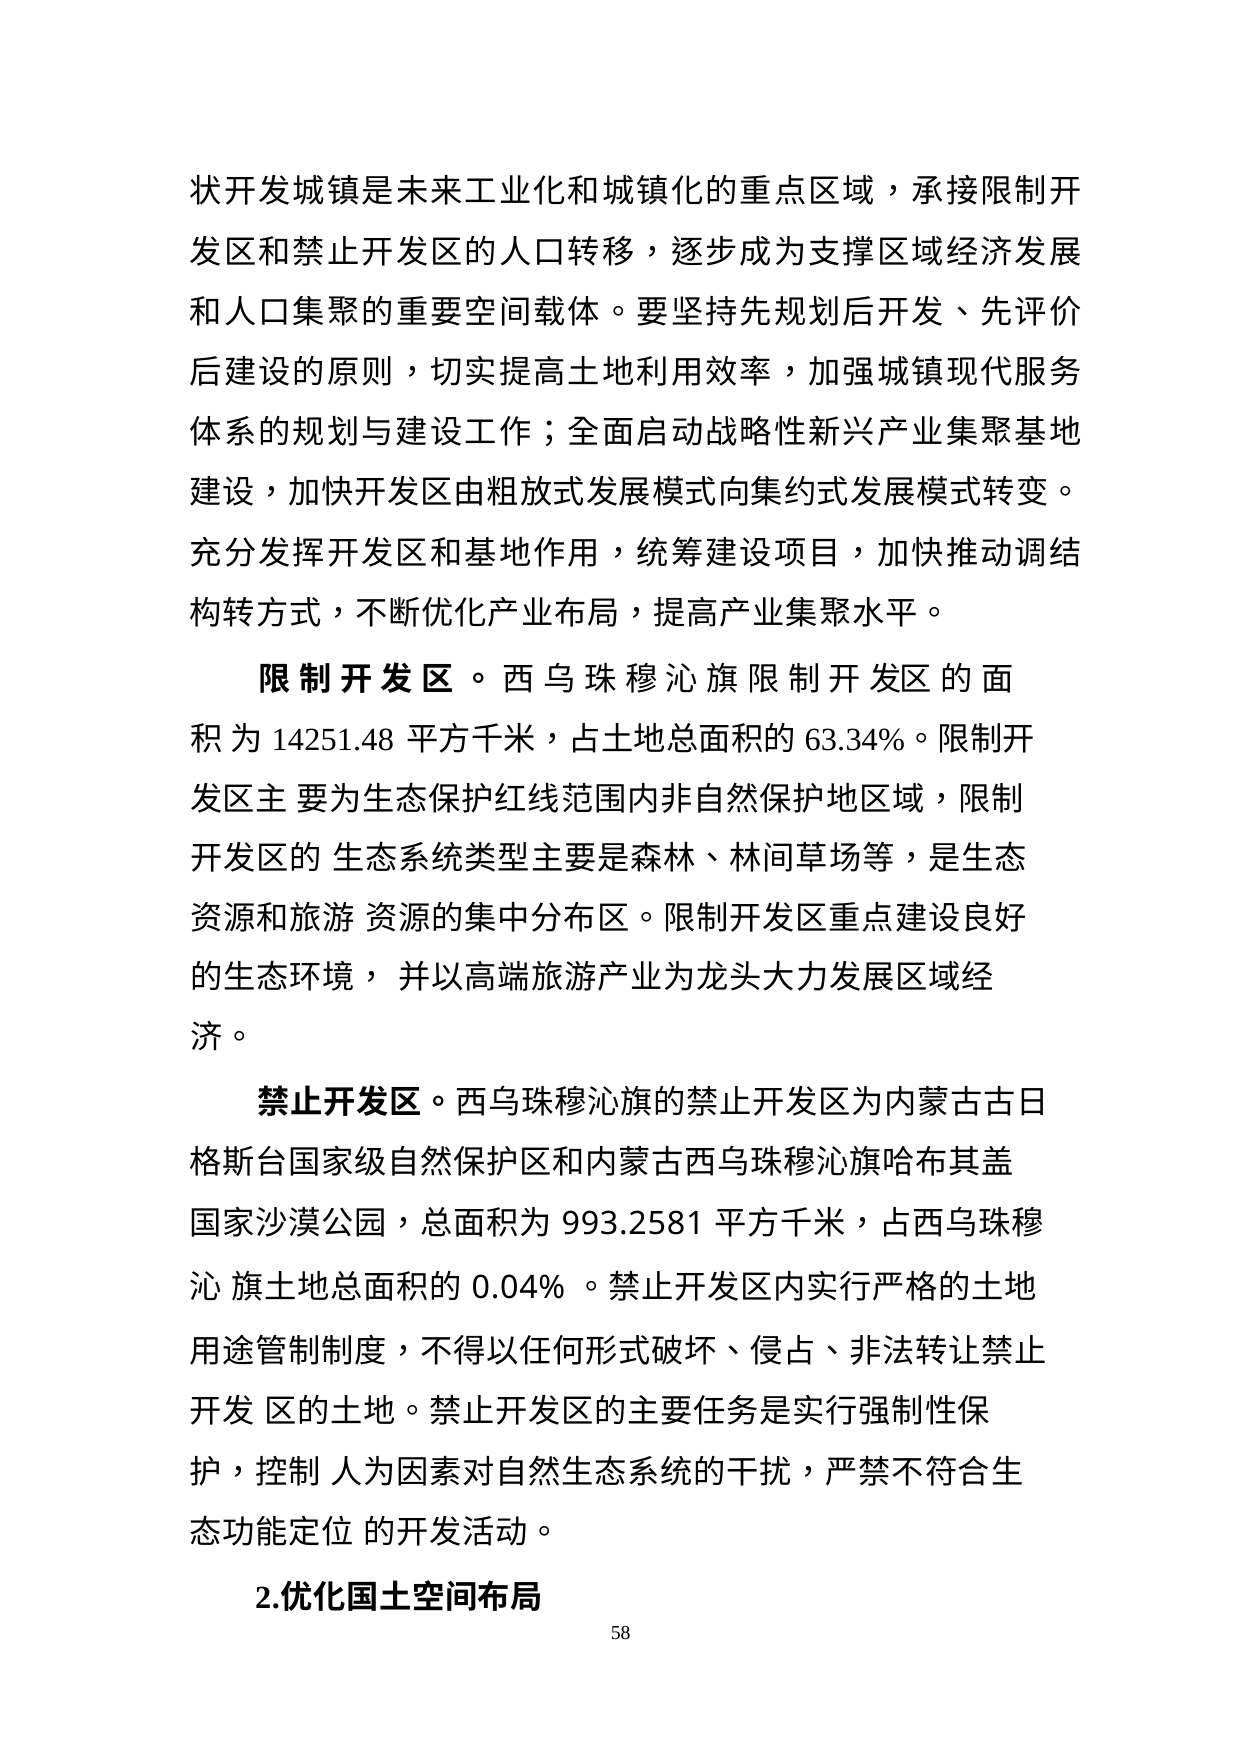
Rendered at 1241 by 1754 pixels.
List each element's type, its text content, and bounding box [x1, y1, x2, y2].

text 2.优化国土空间布局 [255, 1574, 1081, 1617]
text 禁止开发区。西乌珠穆沁旗的禁止开发区为内蒙古古日 格斯台国家级自然保护区和内蒙古西乌珠穆沁旗哈布其盖 国家沙漠公园，总面积为 993.2581 平方千米，占西乌珠穆沁 旗土地总面积的 0.04% 。禁止开发区内实行严格的土地用途管制制度，不得以任何形式破坏、侵占、非法转让禁止开发 区的土地。禁止开发区的主要任务是实行强制性保护，控制 人为因素对自然生态系统的干扰，严禁不符合生态功能定位 的开发活动。 [189, 1079, 1053, 1553]
text 状开发城镇是未来工业化和城镇化的重点区域，承接限制开 发区和禁止开发区的人口转移，逐步成为支撑区域经济发展 和人口集聚的重要空间载体。要坚持先规划后开发、先评价 后建设的原则，切实提高土地利用效率，加强城镇现代服务 体系的规划与建设工作；全面启动战略性新兴产业集聚基地 建设，加快开发区由粗放式发展模式向集约式发展模式转变。 充分发挥开发区和基地作用，统筹建设项目，加快推动调结 构转方式，不断优化产业布局，提高产业集聚水平。 [189, 168, 1081, 634]
text 限 制 开 发 区 。 西 乌 珠 穆 沁 旗 限 制 开 发区 的 面 积 为 14251.48 平方千米，占土地总面积的 63.34%。限制开发区主 要为生态保护红线范围内非自然保护地区域，限制开发区的 生态系统类型主要是森林、林间草场等，是生态资源和旅游 资源的集中分布区。限制开发区重点建设良好的生态环境， 并以高端旅游产业为龙头大力发展区域经济。 [190, 656, 1053, 1058]
